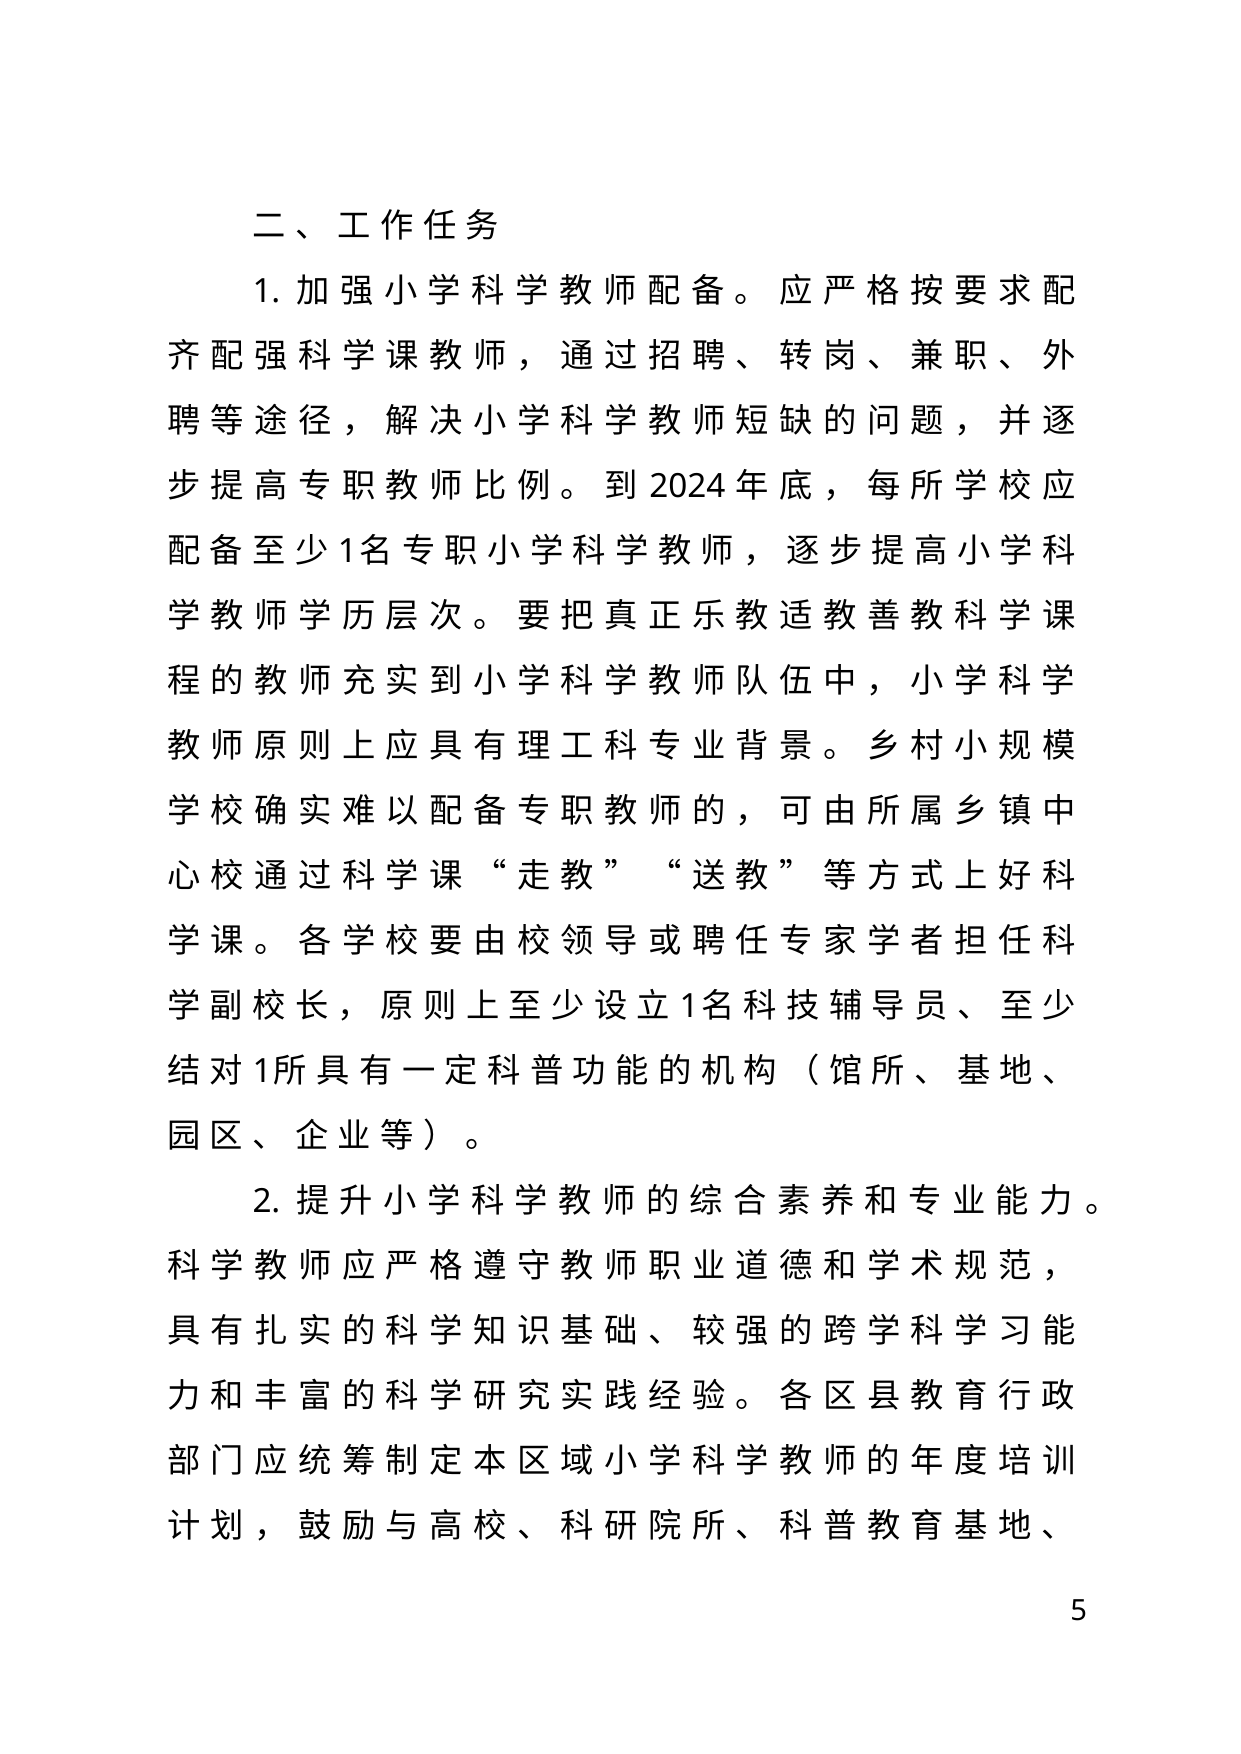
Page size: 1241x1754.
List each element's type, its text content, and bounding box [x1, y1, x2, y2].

text 二、工作任务 [167, 190, 1085, 255]
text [167, 1165, 1085, 1555]
text 1.加强小学科学教师配备。应严格按要求配齐配强科学课教师，通过招聘、转岗、兼职、外聘等途径，解决小学科学教师短缺的问题，并逐步提高专职教师比例。到2024年底，每所学校应配备至少1名专职小学科学教师，逐步提高小学科学教师学历层次。要把真正乐教适教善教科学课程的教师充实到小学科学教师队伍中，小学科学教师原则上应具有理工科专业背景。乡村小规模学校确实难以配备专职教师的，可由所属乡镇中心校通过科学课“走教”“送教”等方式上好科学课。各学校要由校领导或聘任专家学者担任科学副校长，原则上至少设立1名科技辅导员、至少结对1所具有一定科普功能的机构（馆所、基地、园区、企业等）。 [167, 255, 1085, 1165]
